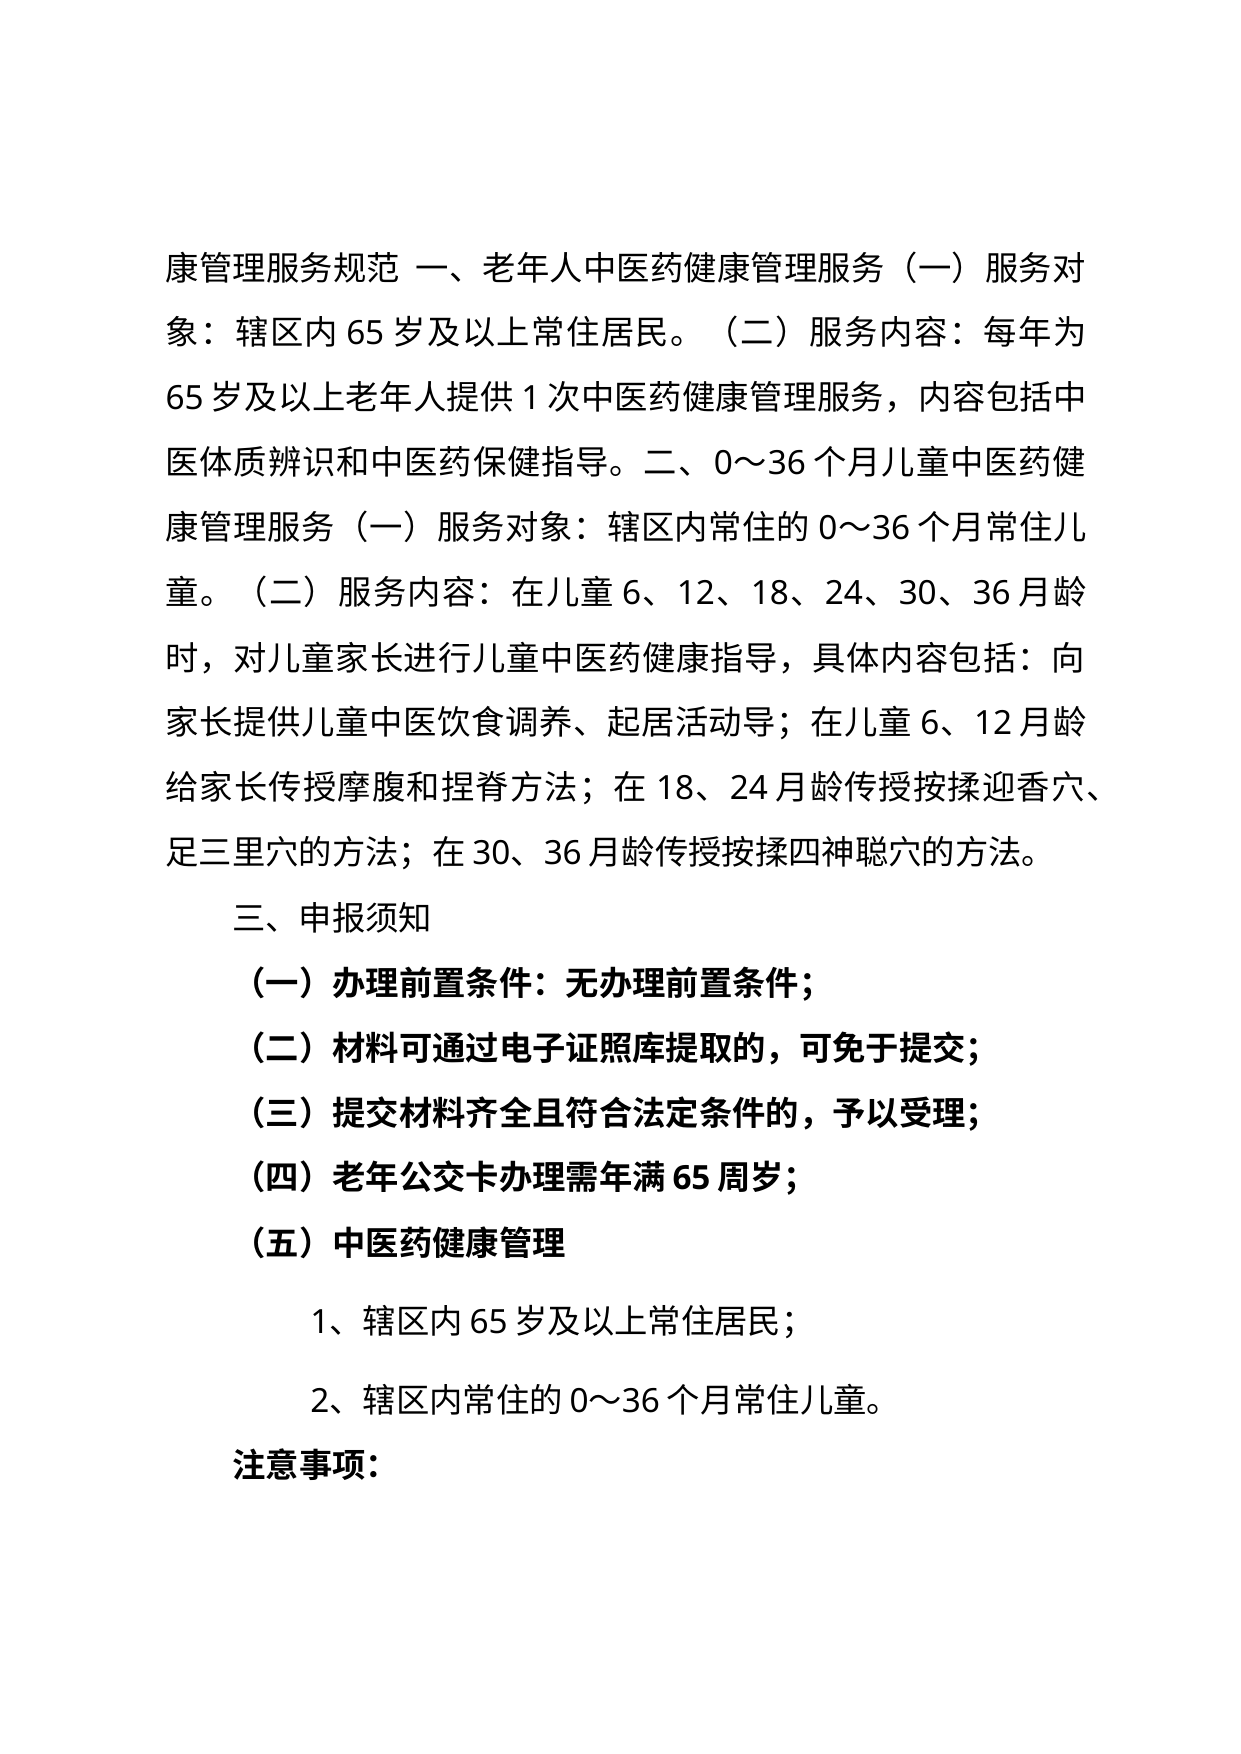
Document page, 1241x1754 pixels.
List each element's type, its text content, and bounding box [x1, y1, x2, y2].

text 三、申报须知 [165, 883, 1087, 948]
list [165, 233, 1087, 883]
text （四）老年公交卡办理需年满65周岁； [165, 1143, 1087, 1208]
text 2、辖区内常住的0～36个月常住儿童。 [177, 1366, 1087, 1431]
text （五）中医药健康管理 [165, 1208, 1087, 1273]
text （一）办理前置条件：无办理前置条件； [165, 948, 1087, 1013]
text 1、辖区内65岁及以上常住居民； [177, 1287, 1087, 1352]
text （二）材料可通过电子证照库提取的，可免于提交； [165, 1013, 1087, 1078]
text （三）提交材料齐全且符合法定条件的，予以受理； [165, 1078, 1087, 1143]
text 注意事项： [165, 1431, 1087, 1496]
